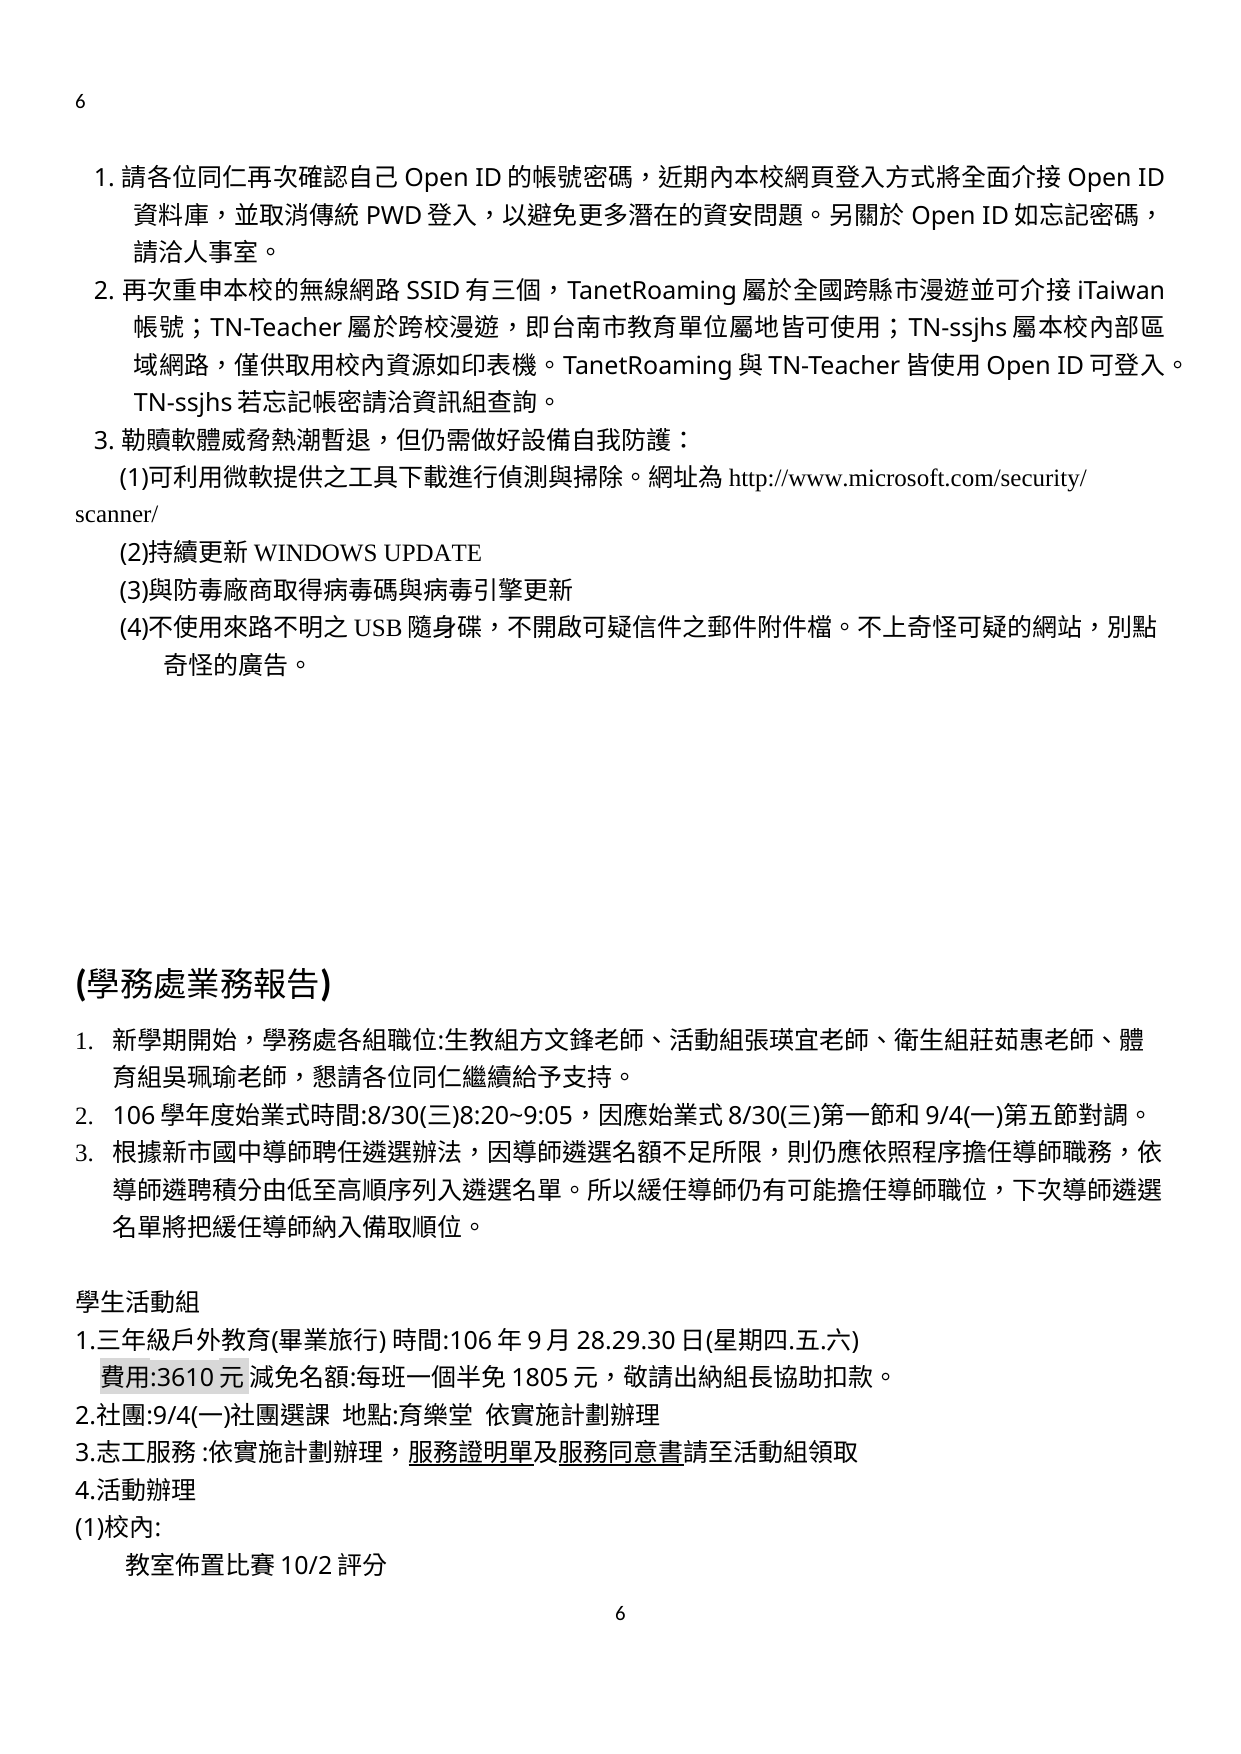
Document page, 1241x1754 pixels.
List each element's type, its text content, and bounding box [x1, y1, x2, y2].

list 2.社團:9/4(一)社團選課 地點:育樂堂 依實施計劃辦理 [75, 1394, 1165, 1432]
list 教室佈置比賽10/2評分 [125, 1544, 1165, 1582]
list 根據新市國中導師聘任遴選辦法，因導師遴選名額不足所限，則仍應依照程序擔任導師職務，依導師遴聘積分由低至高順序列入遴選名單。所以緩任導師仍有可能擔任導師職位，下次導師遴選名單將把緩任導師納入備取順位。 [75, 1132, 1165, 1244]
text 3. 勒贖軟體威脅熱潮暫退，但仍需做好設備自我防護： [94, 419, 1165, 457]
text (學務處業務報告) [75, 944, 1165, 1019]
list 3.志工服務 :依實施計劃辦理，服務證明單及服務同意書請至活動組領取 [75, 1432, 1165, 1469]
text (4)不使用來路不明之USB隨身碟，不開啟可疑信件之郵件附件檔。不上奇怪可疑的網站，別點奇怪的廣告。 [119, 607, 1165, 682]
text (3)與防毒廠商取得病毒碼與病毒引擎更新 [75, 569, 1165, 607]
list 106學年度始業式時間:8/30(三)8:20~9:05，因應始業式8/30(三)第一節和9/4(一)第五節對調。 [75, 1094, 1165, 1132]
text 學生活動組 [75, 1282, 1165, 1319]
text (1)可利用微軟提供之工具下載進行偵測與掃除。網址為http://www.microsoft.com/security/scanner/ [75, 457, 1165, 532]
list 1.三年級戶外教育(畢業旅行) 時間:106年9月28.29.30日(星期四.五.六) [75, 1319, 1165, 1357]
list 新學期開始，學務處各組職位:生教組方文鋒老師、活動組張瑛宜老師、衛生組莊茹惠老師、體育組吳珮瑜老師，懇請各位同仁繼續給予支持。 [75, 1019, 1165, 1094]
list 4.活動辦理 [75, 1469, 1165, 1507]
text 2. 再次重申本校的無線網路SSID有三個，TanetRoaming屬於全國跨縣市漫遊並可介接iTaiwan帳號；TN-Teacher屬於跨校漫遊，即台南市教育單位屬地皆可使用；TN-ssjhs屬本校內部區域網路，僅供取用校內資源如印表機。TanetRoaming與TN-Teacher皆使用Open ID可登入。TN-ssjhs若忘記帳密請洽資訊組查詢。 [94, 269, 1165, 419]
text (1)校內: [75, 1507, 1165, 1544]
text 1. 請各位同仁再次確認自己Open ID的帳號密碼，近期內本校網頁登入方式將全面介接Open ID資料庫，並取消傳統PWD登入，以避免更多潛在的資安問題。另關於Open ID如忘記密碼，請洽人事室。 [94, 157, 1165, 269]
text 費用:3610元 減免名額:每班一個半免1805元，敬請出納組長協助扣款。 [100, 1357, 1165, 1394]
text (2)持續更新WINDOWS UPDATE [119, 532, 1165, 569]
